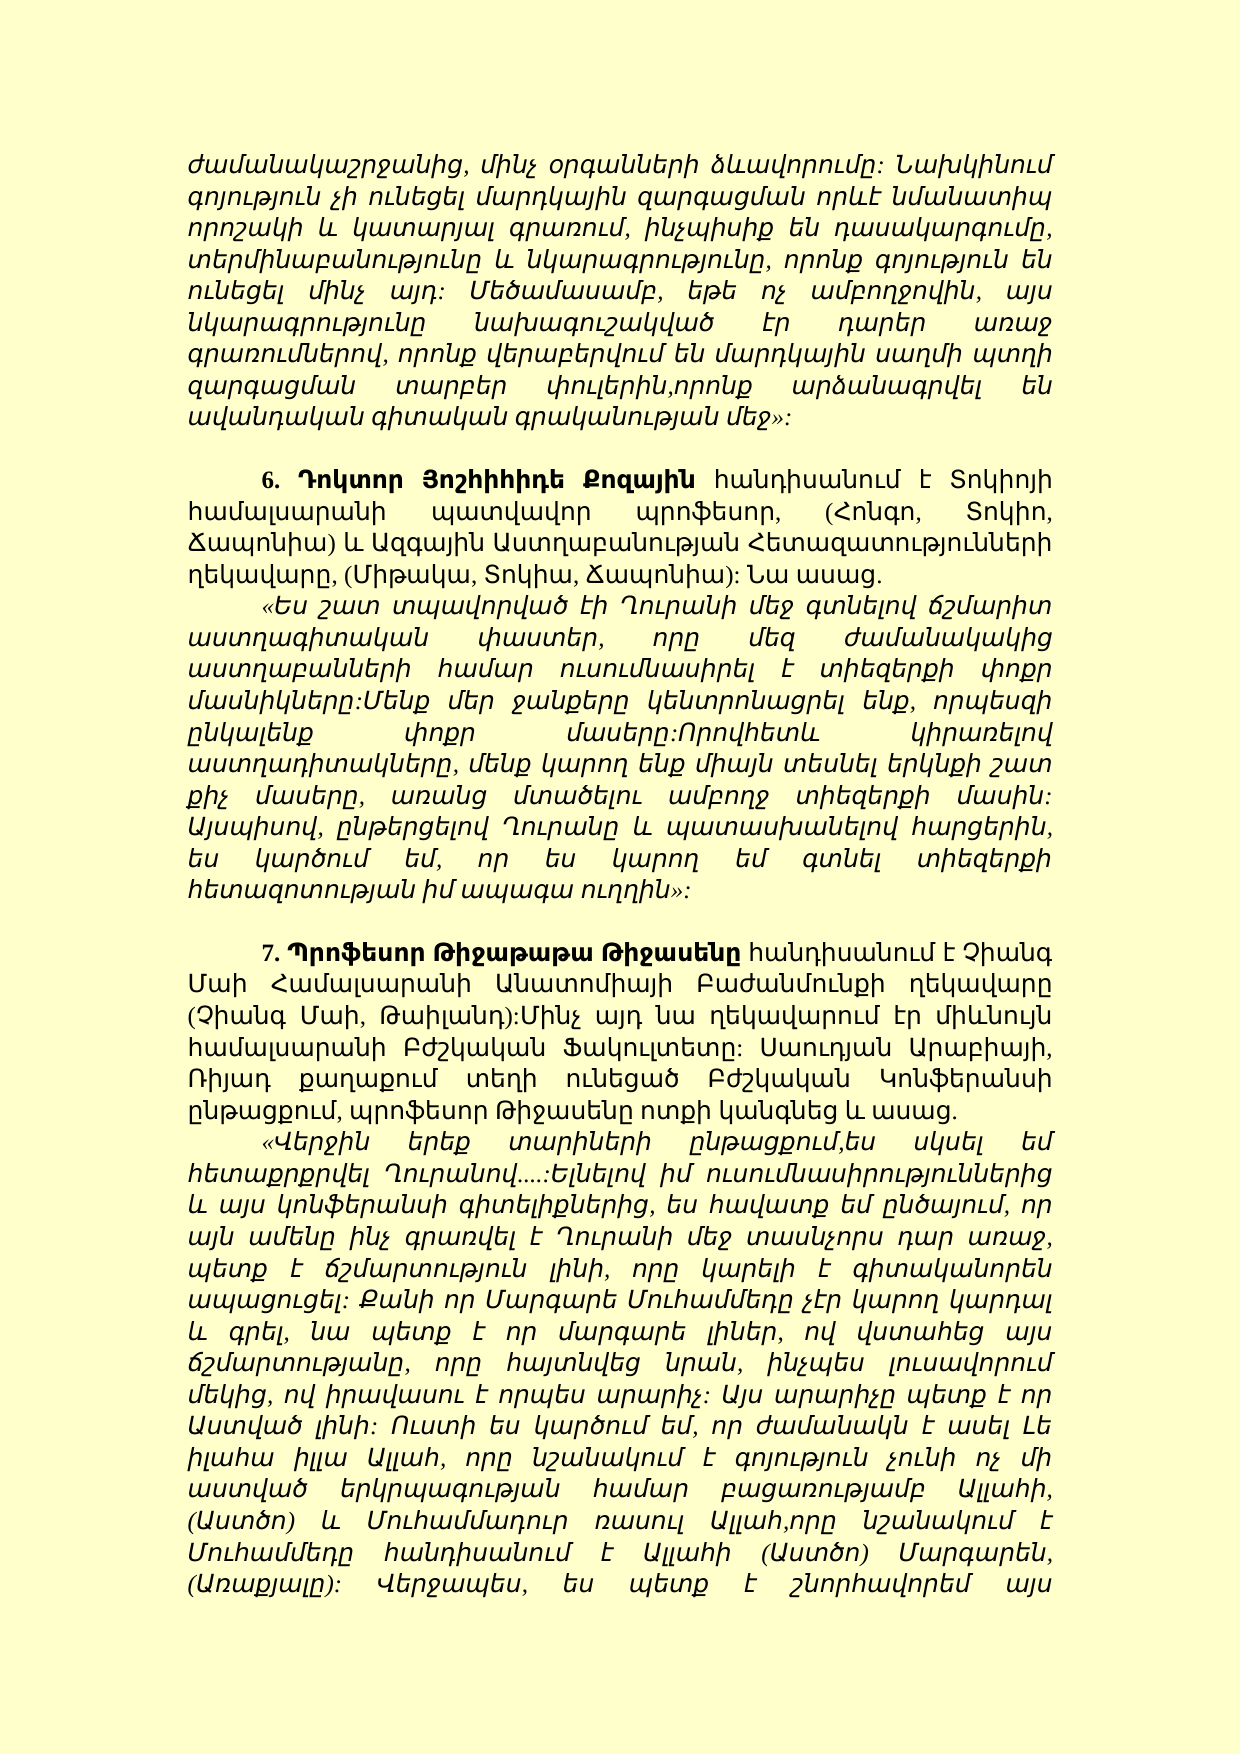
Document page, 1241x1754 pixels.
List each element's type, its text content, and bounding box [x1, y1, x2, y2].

text 6. Դոկտոր Յոշհիհիդե Քոզային հանդիսանում է Տոկիոյի համալսարանի պատվավոր պրոֆեսոր, (Հոնգո, Տոկիո, Ճապոնիա) և Ազգային Աստղաբանության Հետազատությունների ղեկավարը, (Միթակա, Տոկիա, Ճապոնիա): Նա ասաց. [187, 465, 1053, 589]
text 7. Պրոֆեսոր Թիջաթաթա Թիջասենը հանդիսանում է Չիանգ Մաի Համալսարանի Անատոմիայի Բաժանմունքի ղեկավարը (Չիանգ Մաի, Թաիլանդ):Մինչ այդ նա ղեկավարում էր միևնույն համալսարանի Բժշկական Ֆակուլտետը: Սաուդյան Արաբիայի, Ռիյադ քաղաքում տեղի ունեցած Բժշկական Կոնֆերանսի ընթացքում, պրոֆեսոր Թիջասենը ոտքի կանգնեց և ասաց. [187, 938, 1053, 1125]
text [187, 1127, 1053, 1598]
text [187, 150, 1053, 432]
text «Ես շատ տպավորված էի Ղուրանի մեջ գտնելով ճշմարիտ աստղագիտական փաստեր, որը մեզ ժամանակակից աստղաբանների համար ուսումնասիրել է տիեզերքի փոքր մասնիկները:Մենք մեր ջանքերը կենտրոնացրել ենք, որպեսզի ընկալենք փոքր մասերը:Որովհետև կիրառելով աստղադիտակները, մենք կարող ենք միայն տեսնել երկնքի շատ քիչ մասերը, առանց մտածելու ամբողջ տիեզերքի մասին: Այսպիսով, ընթերցելով Ղուրանը և պատասխանելով հարցերին, ես կարծում եմ, որ ես կարող եմ գտնել տիեզերքի հետազոտության իմ ապագա ուղղին»: [187, 591, 1053, 905]
